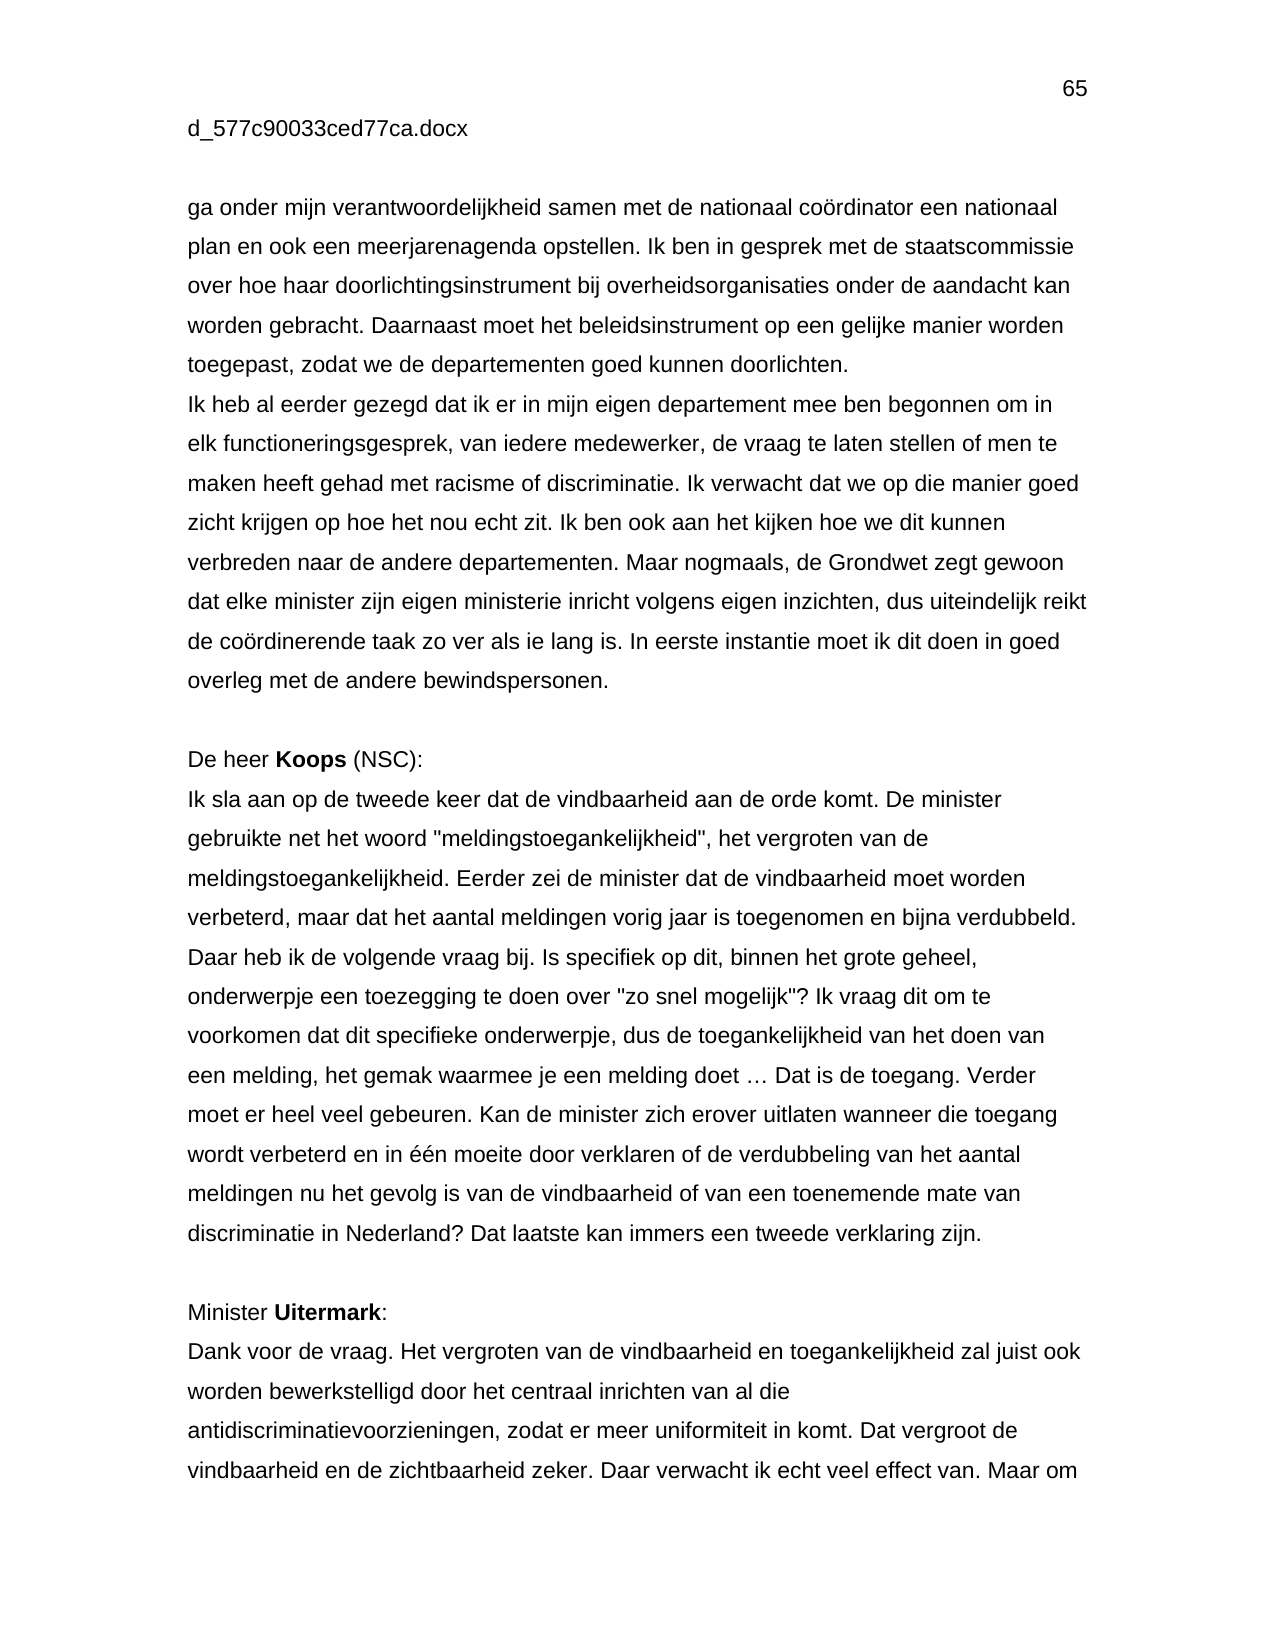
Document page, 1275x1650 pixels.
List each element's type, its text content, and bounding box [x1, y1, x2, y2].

text Ik heb al eerder gezegd dat ik er in mijn eigen departement mee ben begonnen om in elk functioneringsgesprek, van iedere medewerker, de vraag te laten stellen of men te maken heeft gehad met racisme of discriminatie. Ik verwacht dat we op die manier goed zicht krijgen op hoe het nou echt zit. Ik ben ook aan het kijken hoe we dit kunnen verbreden naar de andere departementen. Maar nogmaals, de Grondwet zegt gewoon dat elke minister zijn eigen ministerie inricht volgens eigen inzichten, dus uiteindelijk reikt de coördinerende taak zo ver als ie lang is. In eerste instantie moet ik dit doen in goed overleg met de andere bewindspersonen. [187, 391, 1087, 693]
text Ik sla aan op de tweede keer dat de vindbaarheid aan de orde komt. De minister gebruikte net het woord "meldingstoegankelijkheid", het vergroten van de meldingstoegankelijkheid. Eerder zei de minister dat de vindbaarheid moet worden verbeterd, maar dat het aantal meldingen vorig jaar is toegenomen en bijna verdubbeld. Daar heb ik de volgende vraag bij. Is specifiek op dit, binnen het grote geheel, onderwerpje een toezegging te doen over "zo snel mogelijk"? Ik vraag dit om te voorkomen dat dit specifieke onderwerpje, dus de toegankelijkheid van het doen van een melding, het gemak waarmee je een melding doet … Dat is de toegang. Verder moet er heel veel gebeuren. Kan de minister zich erover uitlaten wanneer die toegang wordt verbeterd en in één moeite door verklaren of de verdubbeling van het aantal meldingen nu het gevolg is van de vindbaarheid of van een toenemende mate van discriminatie in Nederland? Dat laatste kan immers een tweede verklaring zijn. [187, 786, 1087, 1246]
text Minister Uitermark: [187, 1299, 1087, 1325]
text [187, 193, 1087, 378]
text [187, 1338, 1087, 1483]
text De heer Koops (NSC): [187, 746, 1087, 772]
